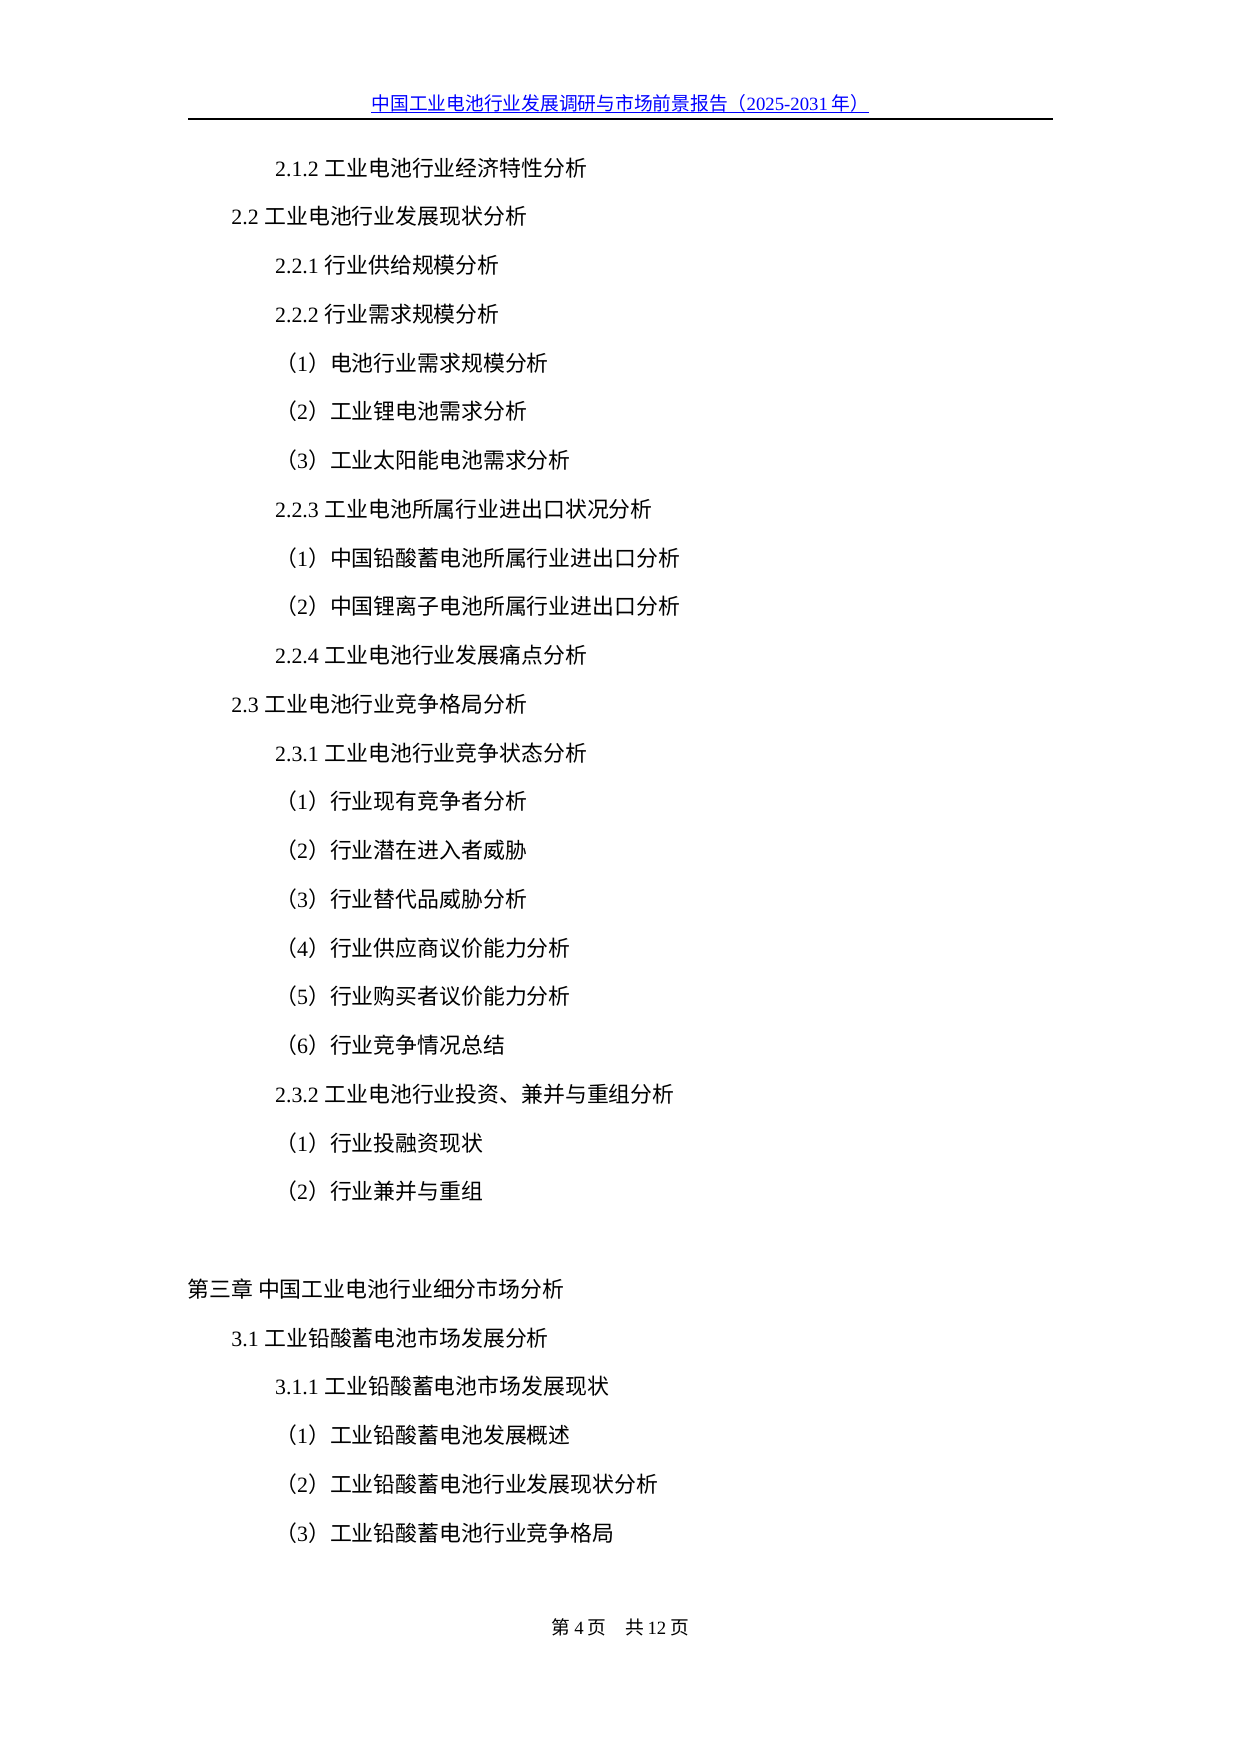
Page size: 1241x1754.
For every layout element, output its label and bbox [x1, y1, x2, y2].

text [187, 150, 1053, 1548]
